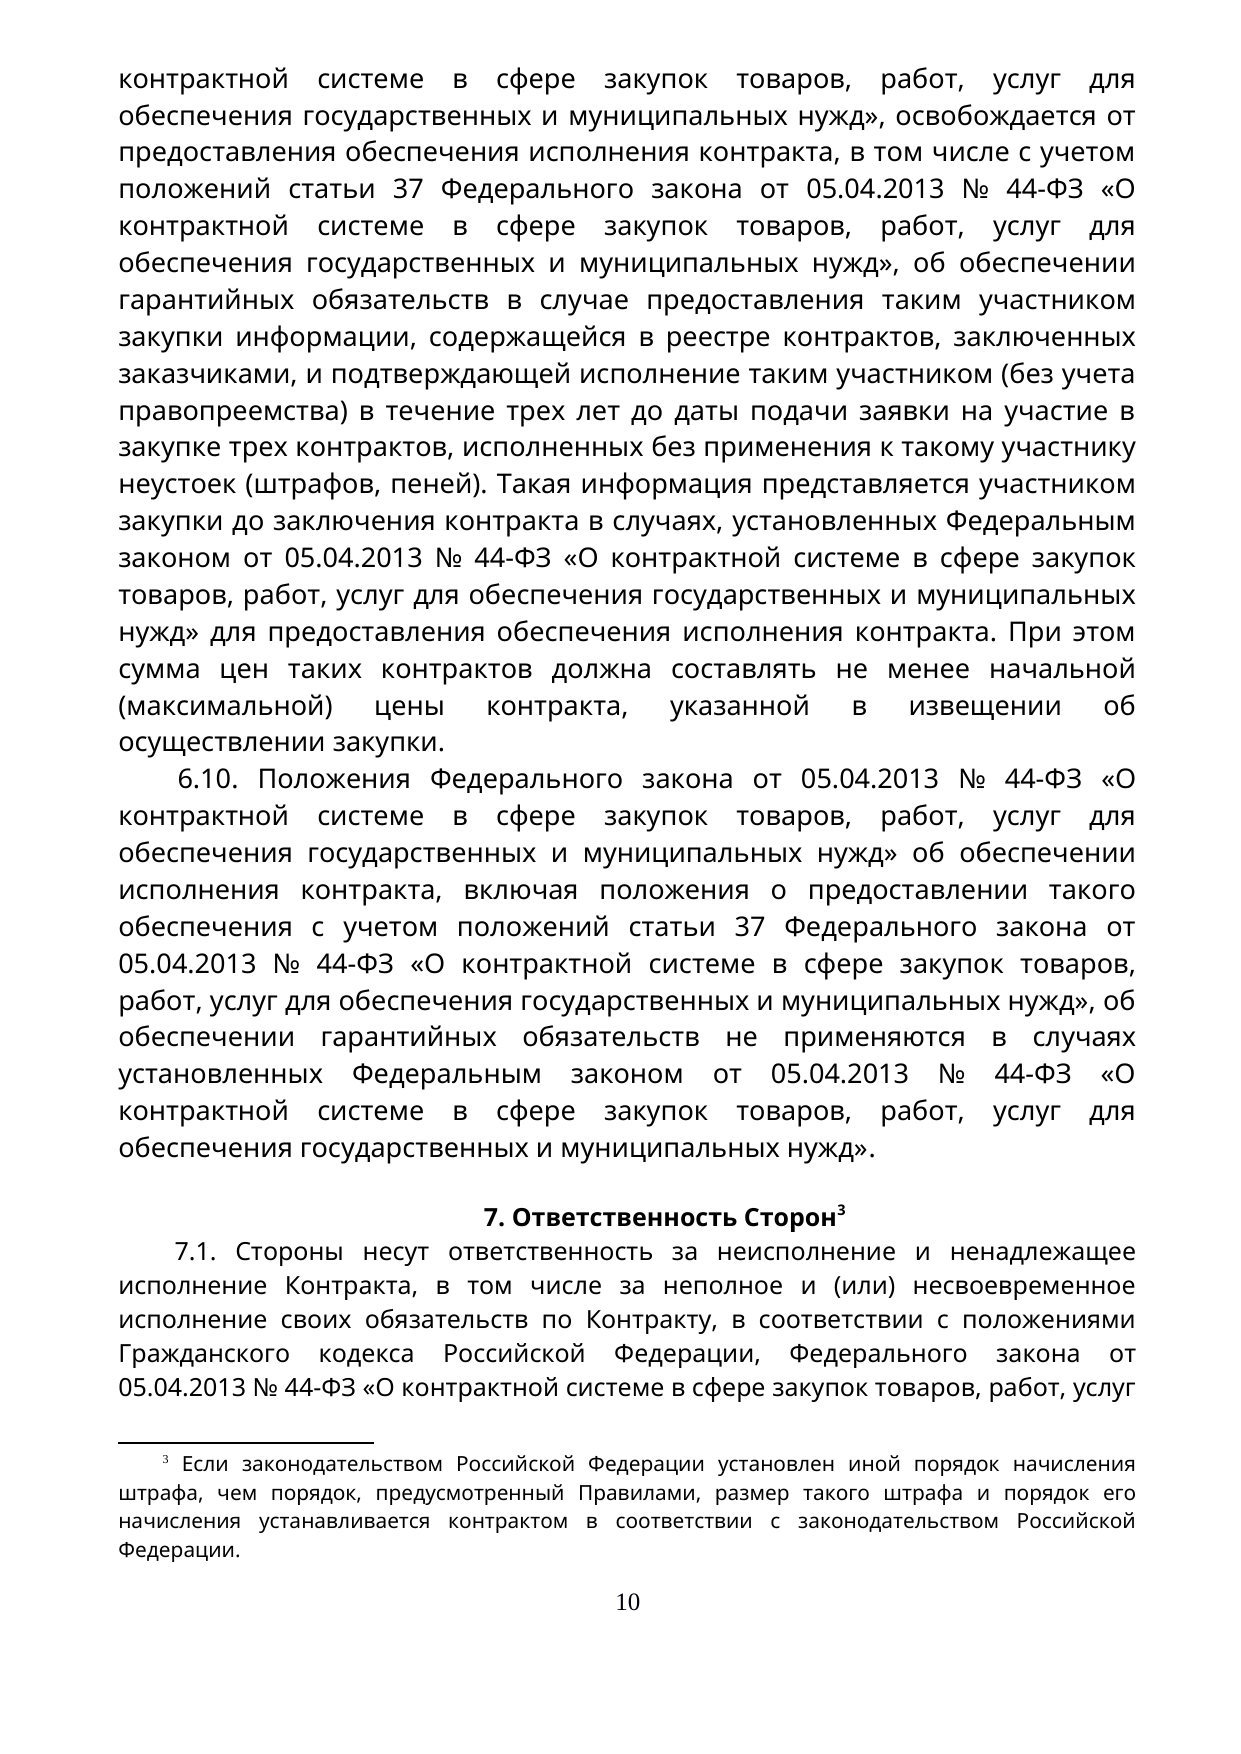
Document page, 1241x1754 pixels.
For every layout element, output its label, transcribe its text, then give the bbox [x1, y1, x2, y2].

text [118, 59, 1137, 760]
text 6.10. Положения Федерального закона от 05.04.2013 № 44-ФЗ «О контрактной системе в сфере закупок товаров, работ, услуг для обеспечения государственных и муниципальных нужд» об обеспечении исполнения контракта, включая положения о предоставлении такого обеспечения с учетом положений статьи 37 Федерального закона от 05.04.2013 № 44-ФЗ «О контрактной системе в сфере закупок товаров, работ, услуг для обеспечения государственных и муниципальных нужд», об обеспечении гарантийных обязательств не применяются в случаях установленных Федеральным законом от 05.04.2013 № 44-ФЗ «О контрактной системе в сфере закупок товаров, работ, услуг для обеспечения государственных и муниципальных нужд». [118, 760, 1137, 1165]
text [118, 1233, 1137, 1404]
text 7. Ответственность Сторон [118, 1199, 1137, 1233]
